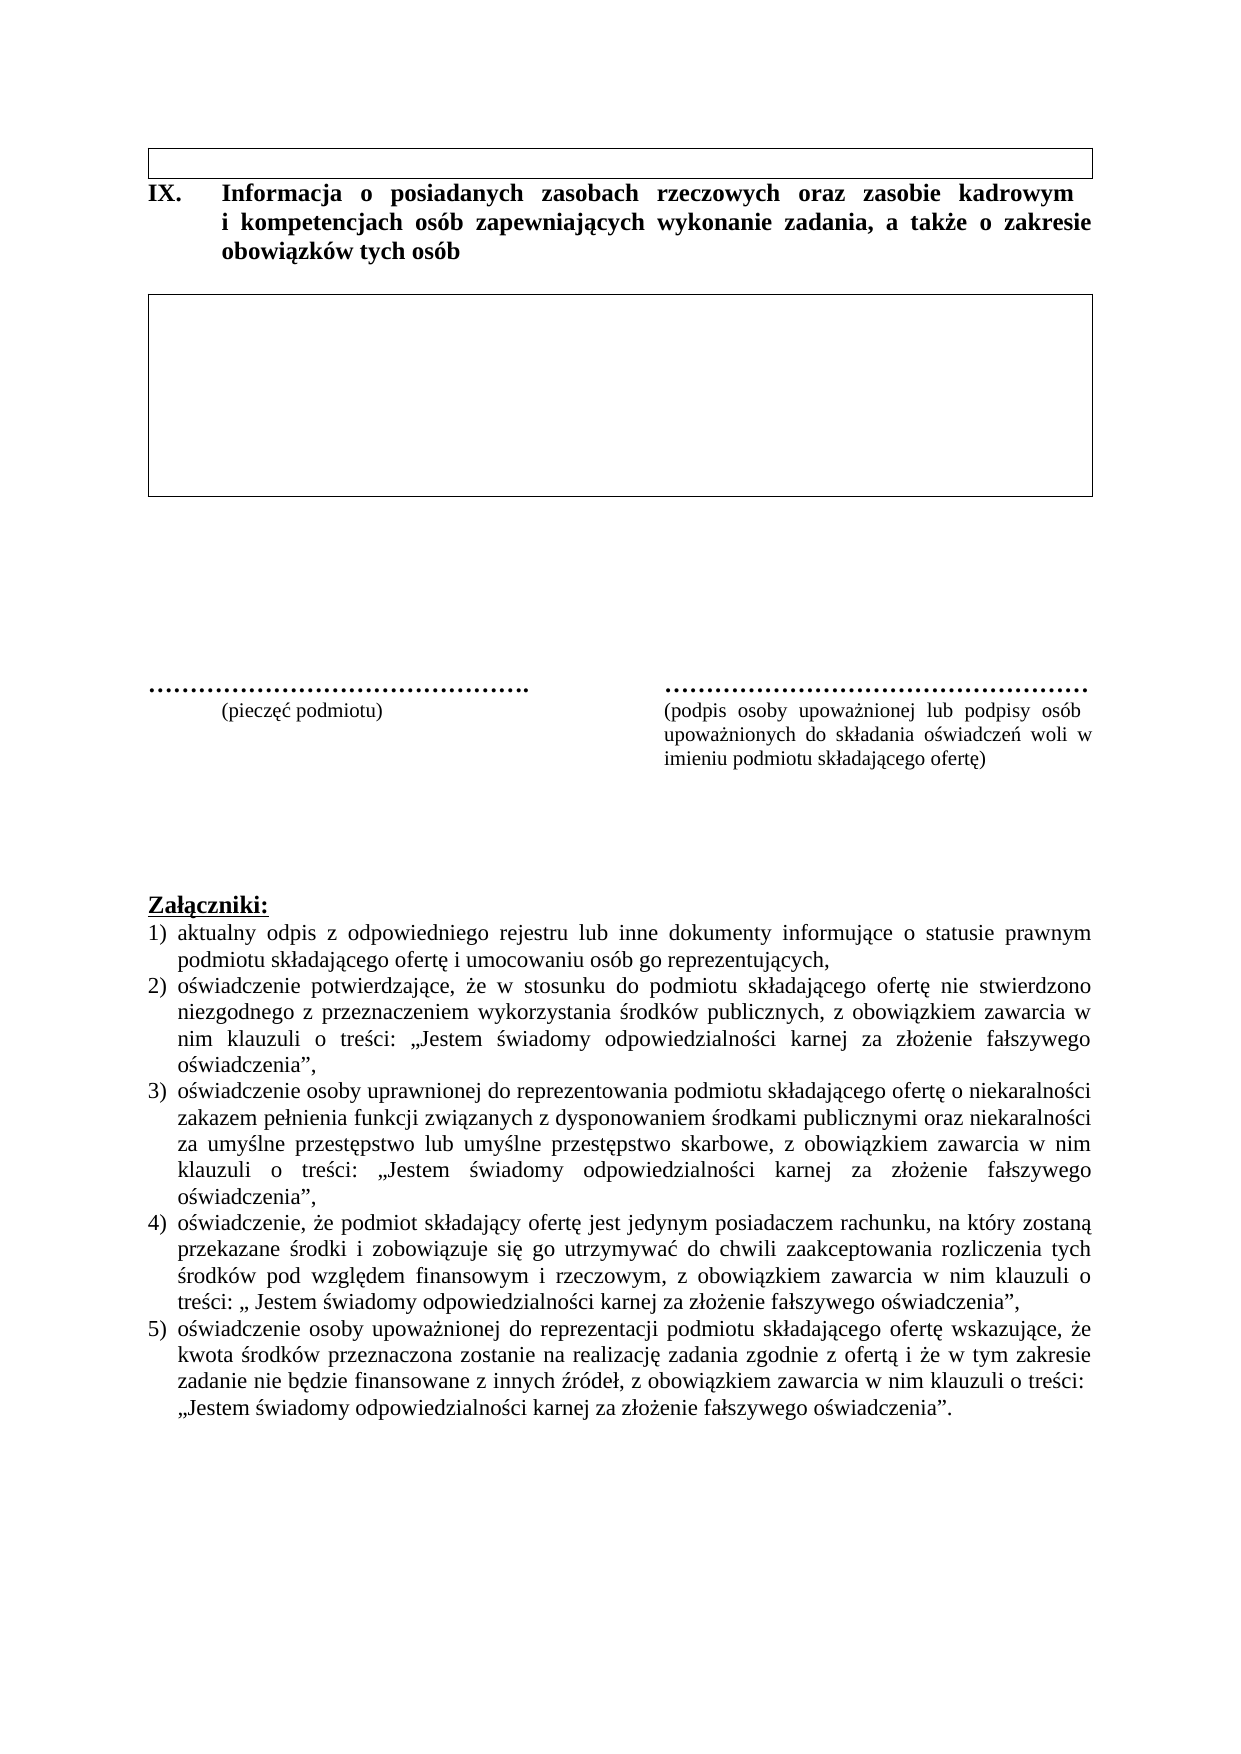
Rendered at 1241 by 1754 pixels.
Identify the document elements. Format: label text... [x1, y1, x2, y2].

table_header [149, 295, 1092, 496]
text Załączniki: [148, 891, 1049, 919]
list oświadczenie osoby upoważnionej do reprezentacji podmiotu składającego ofertę wskazujące, że kwota środków przeznaczona zostanie na realizację zadania zgodnie z ofertą i że w tym zakresie zadanie nie będzie finansowane z innych źródeł, z obowiązkiem zawarcia w nim klauzuli o treści: „Jestem świadomy odpowiedzialności karnej za złożenie fałszywego oświadczenia”. [148, 1314, 1093, 1420]
text ………………………………………. …………………………………………… (pieczęć podmiotu) (podpis osoby upoważnionej lub podpisy osób upoważnionych do składania oświadczeń woli w imieniu podmiotu składającego ofertę) [148, 669, 1093, 770]
list oświadczenie osoby uprawnionej do reprezentowania podmiotu składającego ofertę o niekaralności zakazem pełnienia funkcji związanych z dysponowaniem środkami publicznymi oraz niekaralności za umyślne przestępstwo lub umyślne przestępstwo skarbowe, z obowiązkiem zawarcia w nim klauzuli o treści: „Jestem świadomy odpowiedzialności karnej za złożenie fałszywego oświadczenia”, [148, 1077, 1093, 1209]
list Informacja o posiadanych zasobach rzeczowych oraz zasobie kadrowym i kompetencjach osób zapewniających wykonanie zadania, a także o zakresie obowiązków tych osób [148, 179, 1093, 265]
list aktualny odpis z odpowiedniego rejestru lub inne dokumenty informujące o statusie prawnym podmiotu składającego ofertę i umocowaniu osób go reprezentujących, [148, 919, 1093, 972]
list oświadczenie, że podmiot składający ofertę jest jedynym posiadaczem rachunku, na który zostaną przekazane środki i zobowiązuje się go utrzymywać do chwili zaakceptowania rozliczenia tych środków pod względem finansowym i rzeczowym, z obowiązkiem zawarcia w nim klauzuli o treści: „ Jestem świadomy odpowiedzialności karnej za złożenie fałszywego oświadczenia”, [148, 1209, 1093, 1314]
list oświadczenie potwierdzające, że w stosunku do podmiotu składającego ofertę nie stwierdzono niezgodnego z przeznaczeniem wykorzystania środków publicznych, z obowiązkiem zawarcia w nim klauzuli o treści: „Jestem świadomy odpowiedzialności karnej za złożenie fałszywego oświadczenia”, [148, 972, 1093, 1077]
table_header [149, 149, 1092, 177]
